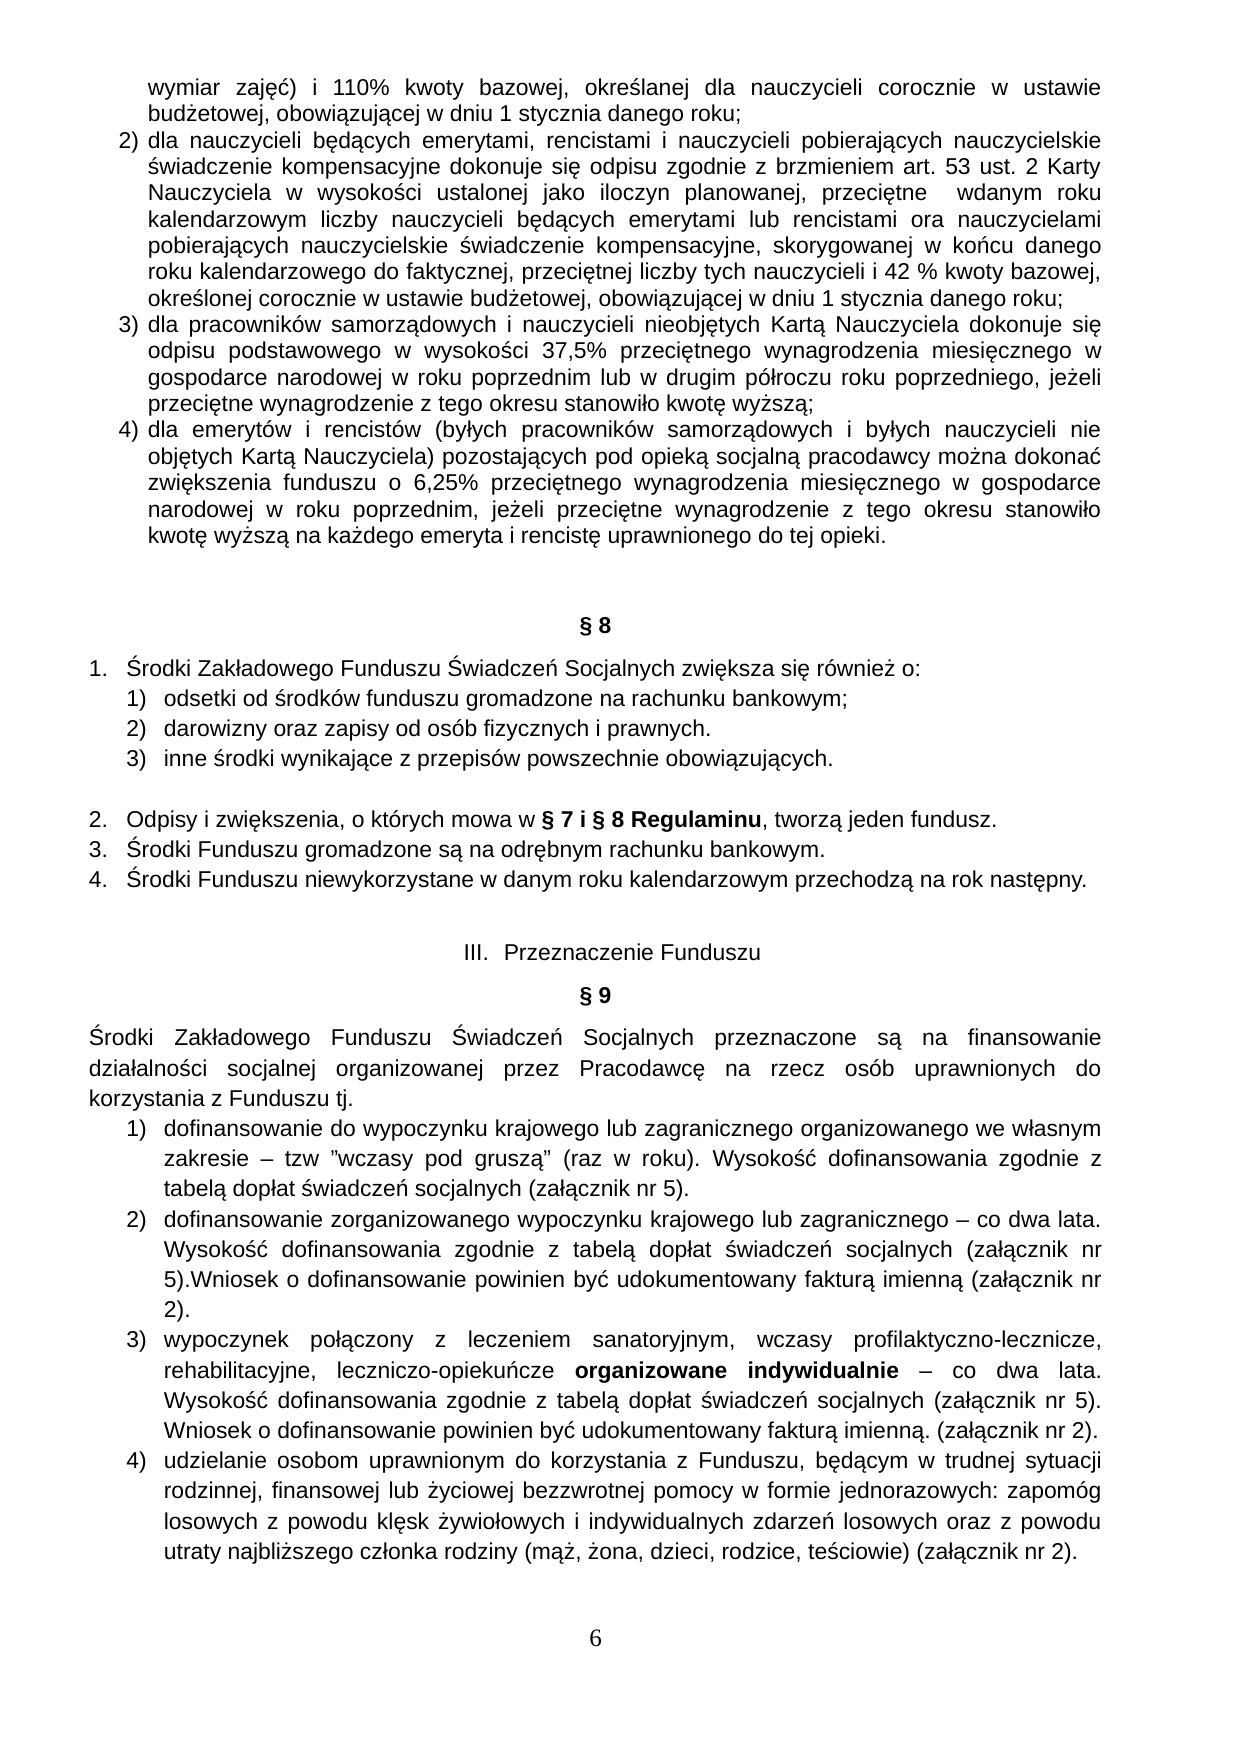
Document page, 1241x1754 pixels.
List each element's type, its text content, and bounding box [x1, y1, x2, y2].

list dofinansowanie do wypoczynku krajowego lub zagranicznego organizowanego we własnym zakresie – tzw ”wczasy pod gruszą” (raz w roku). Wysokość dofinansowania zgodnie z tabelą dopłat świadczeń socjalnych (załącznik nr 5). [126, 1115, 1102, 1202]
list dla pracowników samorządowych i nauczycieli nieobjętych Kartą Nauczyciela dokonuje się odpisu podstawowego w wysokości 37,5% przeciętnego wynagrodzenia miesięcznego w gospodarce narodowej w roku poprzednim lub w drugim półroczu roku poprzedniego, jeżeli przeciętne wynagrodzenie z tego okresu stanowiło kwotę wyższą; [118, 311, 1102, 416]
list Odpisy i zwiększenia, o których mowa w § 7 i § 8 Regulaminu, tworzą jeden fundusz. [89, 806, 1102, 832]
subtitle Przeznaczenie Funduszu [148, 939, 1102, 965]
text § 9 [89, 982, 1102, 1008]
list udzielanie osobom uprawnionym do korzystania z Funduszu, będącym w trudnej sytuacji rodzinnej, finansowej lub życiowej bezzwrotnej pomocy w formie jednorazowych: zapomóg losowych z powodu klęsk żywiołowych i indywidualnych zdarzeń losowych oraz z powodu utraty najbliższego członka rodziny (mąż, żona, dzieci, rodzice, teściowie) (załącznik nr 2). [126, 1447, 1102, 1564]
list darowizny oraz zapisy od osób fizycznych i prawnych. [126, 715, 1102, 741]
text § 8 [89, 612, 1102, 638]
list dla emerytów i rencistów (byłych pracowników samorządowych i byłych nauczycieli nie objętych Kartą Nauczyciela) pozostających pod opieką socjalną pracodawcy można dokonać zwiększenia funduszu o 6,25% przeciętnego wynagrodzenia miesięcznego w gospodarce narodowej w roku poprzednim, jeżeli przeciętne wynagrodzenie z tego okresu stanowiło kwotę wyższą na każdego emeryta i rencistę uprawnionego do tej opieki. [118, 416, 1102, 548]
list dofinansowanie zorganizowanego wypoczynku krajowego lub zagranicznego – co dwa lata. Wysokość dofinansowania zgodnie z tabelą dopłat świadczeń socjalnych (załącznik nr 5).Wniosek o dofinansowanie powinien być udokumentowany fakturą imienną (załącznik nr 2). [126, 1206, 1102, 1322]
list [118, 74, 1102, 127]
list Środki Funduszu gromadzone są na odrębnym rachunku bankowym. [89, 836, 1102, 862]
list dla nauczycieli będących emerytami, rencistami i nauczycieli pobierających nauczycielskie świadczenie kompensacyjne dokonuje się odpisu zgodnie z brzmieniem art. 53 ust. 2 Karty Nauczyciela w wysokości ustalonej jako iloczyn planowanej, przeciętne wdanym roku kalendarzowym liczby nauczycieli będących emerytami lub rencistami ora nauczycielami pobierających nauczycielskie świadczenie kompensacyjne, skorygowanej w końcu danego roku kalendarzowego do faktycznej, przeciętnej liczby tych nauczycieli i 42 % kwoty bazowej, określonej corocznie w ustawie budżetowej, obowiązującej w dniu 1 stycznia danego roku; [118, 127, 1102, 311]
list inne środki wynikające z przepisów powszechnie obowiązujących. [126, 745, 1102, 771]
text Środki Zakładowego Funduszu Świadczeń Socjalnych przeznaczone są na finansowanie działalności socjalnej organizowanej przez Pracodawcę na rzecz osób uprawnionych do korzystania z Funduszu tj. [89, 1024, 1102, 1111]
list Środki Zakładowego Funduszu Świadczeń Socjalnych zwiększa się również o: [89, 654, 1102, 681]
list odsetki od środków funduszu gromadzone na rachunku bankowym; [126, 685, 1102, 711]
list wypoczynek połączony z leczeniem sanatoryjnym, wczasy profilaktyczno-lecznicze, rehabilitacyjne, leczniczo-opiekuńcze organizowane indywidualnie – co dwa lata. Wysokość dofinansowania zgodnie z tabelą dopłat świadczeń socjalnych (załącznik nr 5). Wniosek o dofinansowanie powinien być udokumentowany fakturą imienną. (załącznik nr 2). [126, 1326, 1102, 1443]
list Środki Funduszu niewykorzystane w danym roku kalendarzowym przechodzą na rok następny. [89, 866, 1102, 892]
